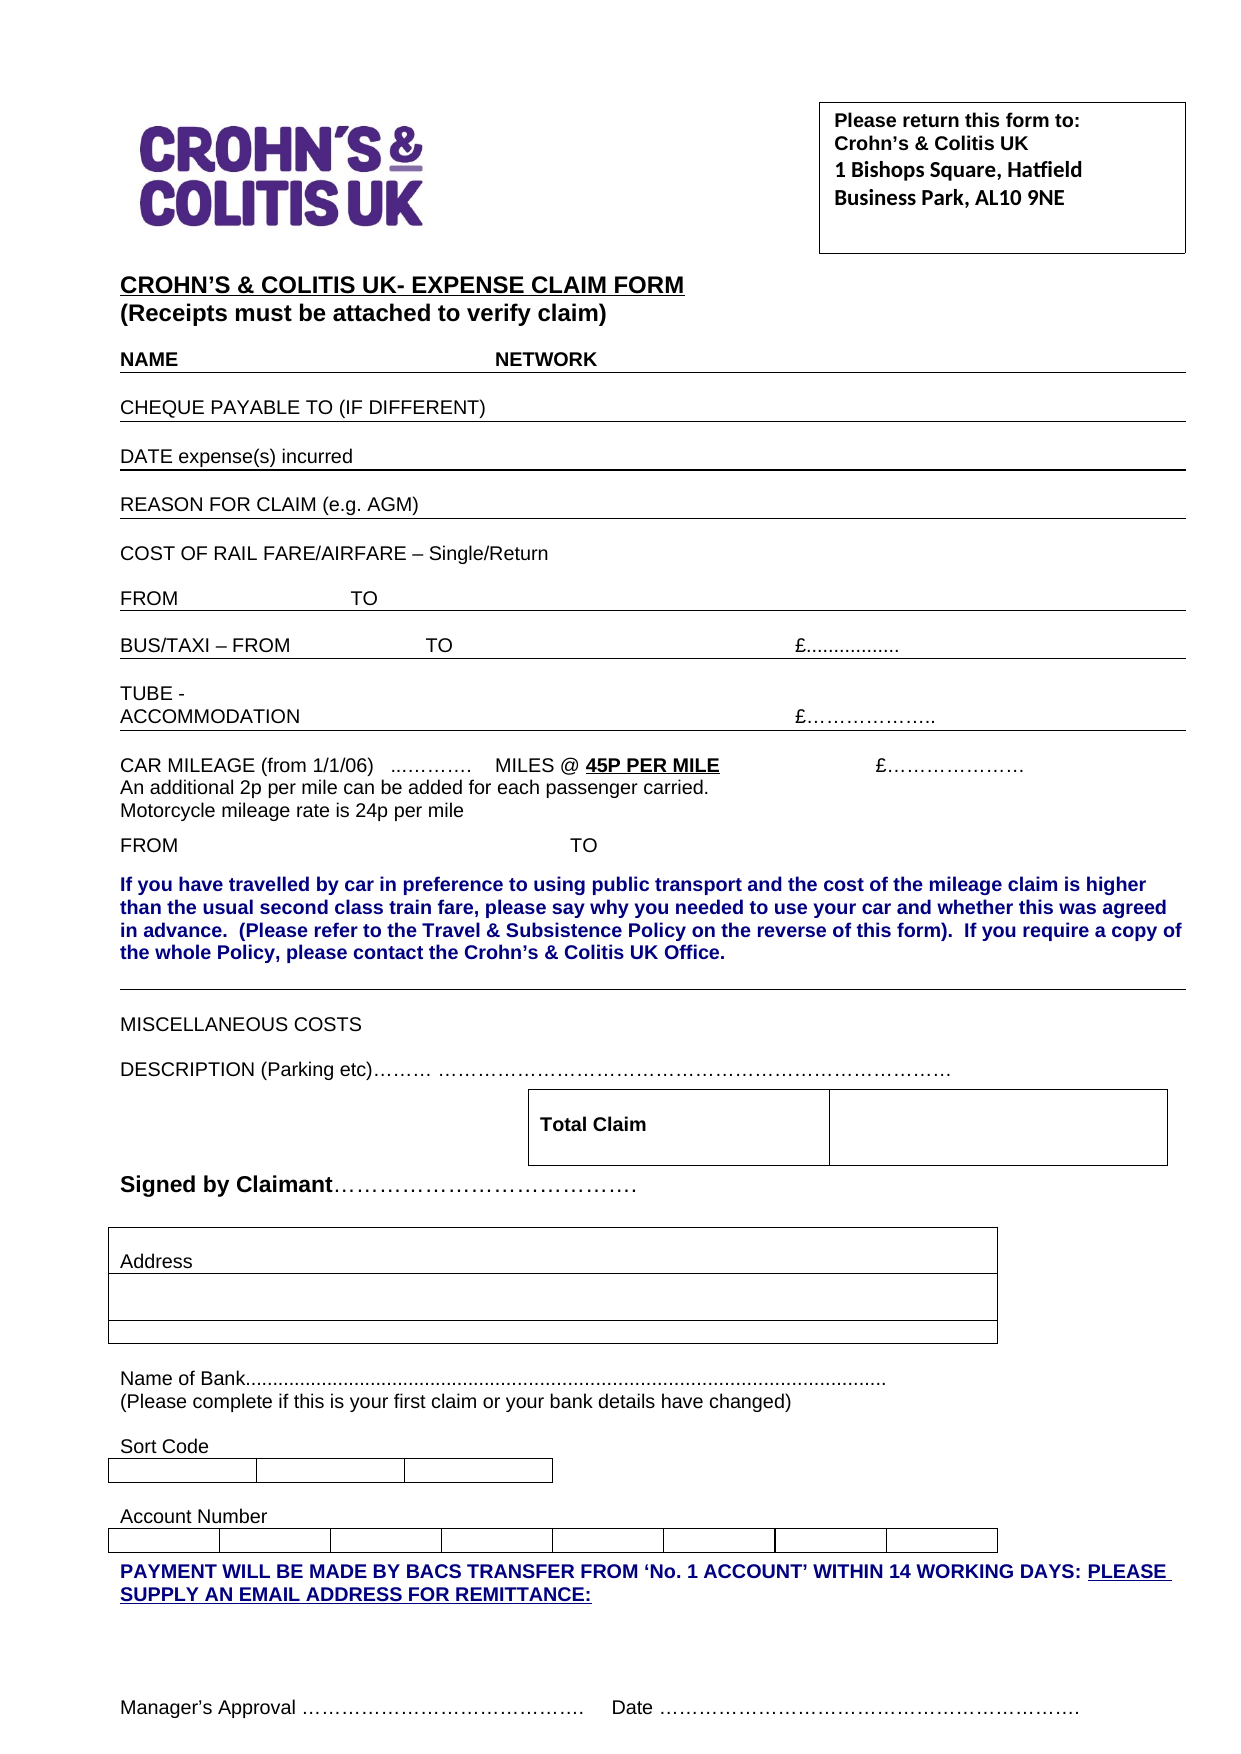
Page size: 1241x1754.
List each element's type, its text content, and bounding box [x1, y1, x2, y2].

text Motorcycle mileage rate is 24p per mile [120, 799, 1186, 822]
table_header [887, 1529, 997, 1552]
text (Receipts must be attached to verify claim) [120, 298, 1186, 326]
text DATE expense(s) incurred [120, 445, 1186, 469]
table_header [220, 1529, 330, 1552]
text MISCELLANEOUS COSTS [120, 1012, 1186, 1035]
text CAR MILEAGE (from 1/1/06) ...………. MILES @ 45P PER MILE £………………… [120, 753, 1186, 776]
table_header Total Claim [529, 1090, 829, 1164]
text NAME NETWORK [120, 348, 1186, 372]
table_header [257, 1459, 404, 1482]
text Signed by Claimant…………………………………. [120, 1171, 1186, 1198]
text Manager’s Approval ……………………………………. Date ………………………………………………………. [120, 1696, 1186, 1719]
text ACCOMMODATION £……………….. [120, 705, 1186, 730]
text DESCRIPTION (Parking etc)……… …………………………………………………………………… [120, 1058, 1186, 1081]
text BUS/TAXI – FROM TO £................. [120, 634, 1186, 658]
text PAYMENT WILL BE MADE BY BACS TRANSFER FROM ‘No. 1 ACCOUNT’ WITHIN 14 WORKING DAYS: PLEASE SUPPLY AN EMAIL ADDRESS FOR REMITTANCE: [120, 1560, 1186, 1605]
table_header [776, 1529, 886, 1552]
table_header Address [109, 1228, 997, 1273]
text FROM TO [120, 587, 1186, 610]
table_header [405, 1459, 552, 1482]
table_header [664, 1529, 774, 1552]
text An additional 2p per mile can be added for each passenger carried. [120, 776, 1186, 799]
table_cell [109, 1274, 997, 1319]
text Sort Code [120, 1435, 1186, 1458]
table_header [830, 1090, 1167, 1164]
text (Please complete if this is your first claim or your bank details have changed) [120, 1390, 1186, 1412]
text Name of Bank [120, 1367, 1186, 1390]
table_header [109, 1529, 219, 1552]
table_cell [109, 1321, 997, 1343]
text COST OF RAIL FARE/AIRFARE – Single/Return [120, 542, 1186, 564]
table_header [553, 1529, 663, 1552]
text CHEQUE PAYABLE TO (IF DIFFERENT) [120, 396, 1186, 421]
text REASON FOR CLAIM (e.g. AGM) [120, 493, 1186, 518]
table_header [331, 1529, 441, 1552]
text Account Number [120, 1505, 1186, 1528]
table_header [109, 1459, 256, 1482]
text FROM TO [120, 834, 1186, 856]
text TUBE - [120, 682, 1186, 705]
text CROHN’S & COLITIS UK- EXPENSE CLAIM FORM [120, 271, 1186, 298]
table_header [442, 1529, 552, 1552]
text If you have travelled by car in preference to using public transport and the cost of the mileage claim is higher than the usual second class train fare, please say why you needed to use your car and whether this was agreed in advance. (Please refer to the Travel & Subsistence Policy on the reverse of this form). If you require a copy of the whole Policy, please contact the Crohn’s & Colitis UK Office. [120, 873, 1186, 964]
